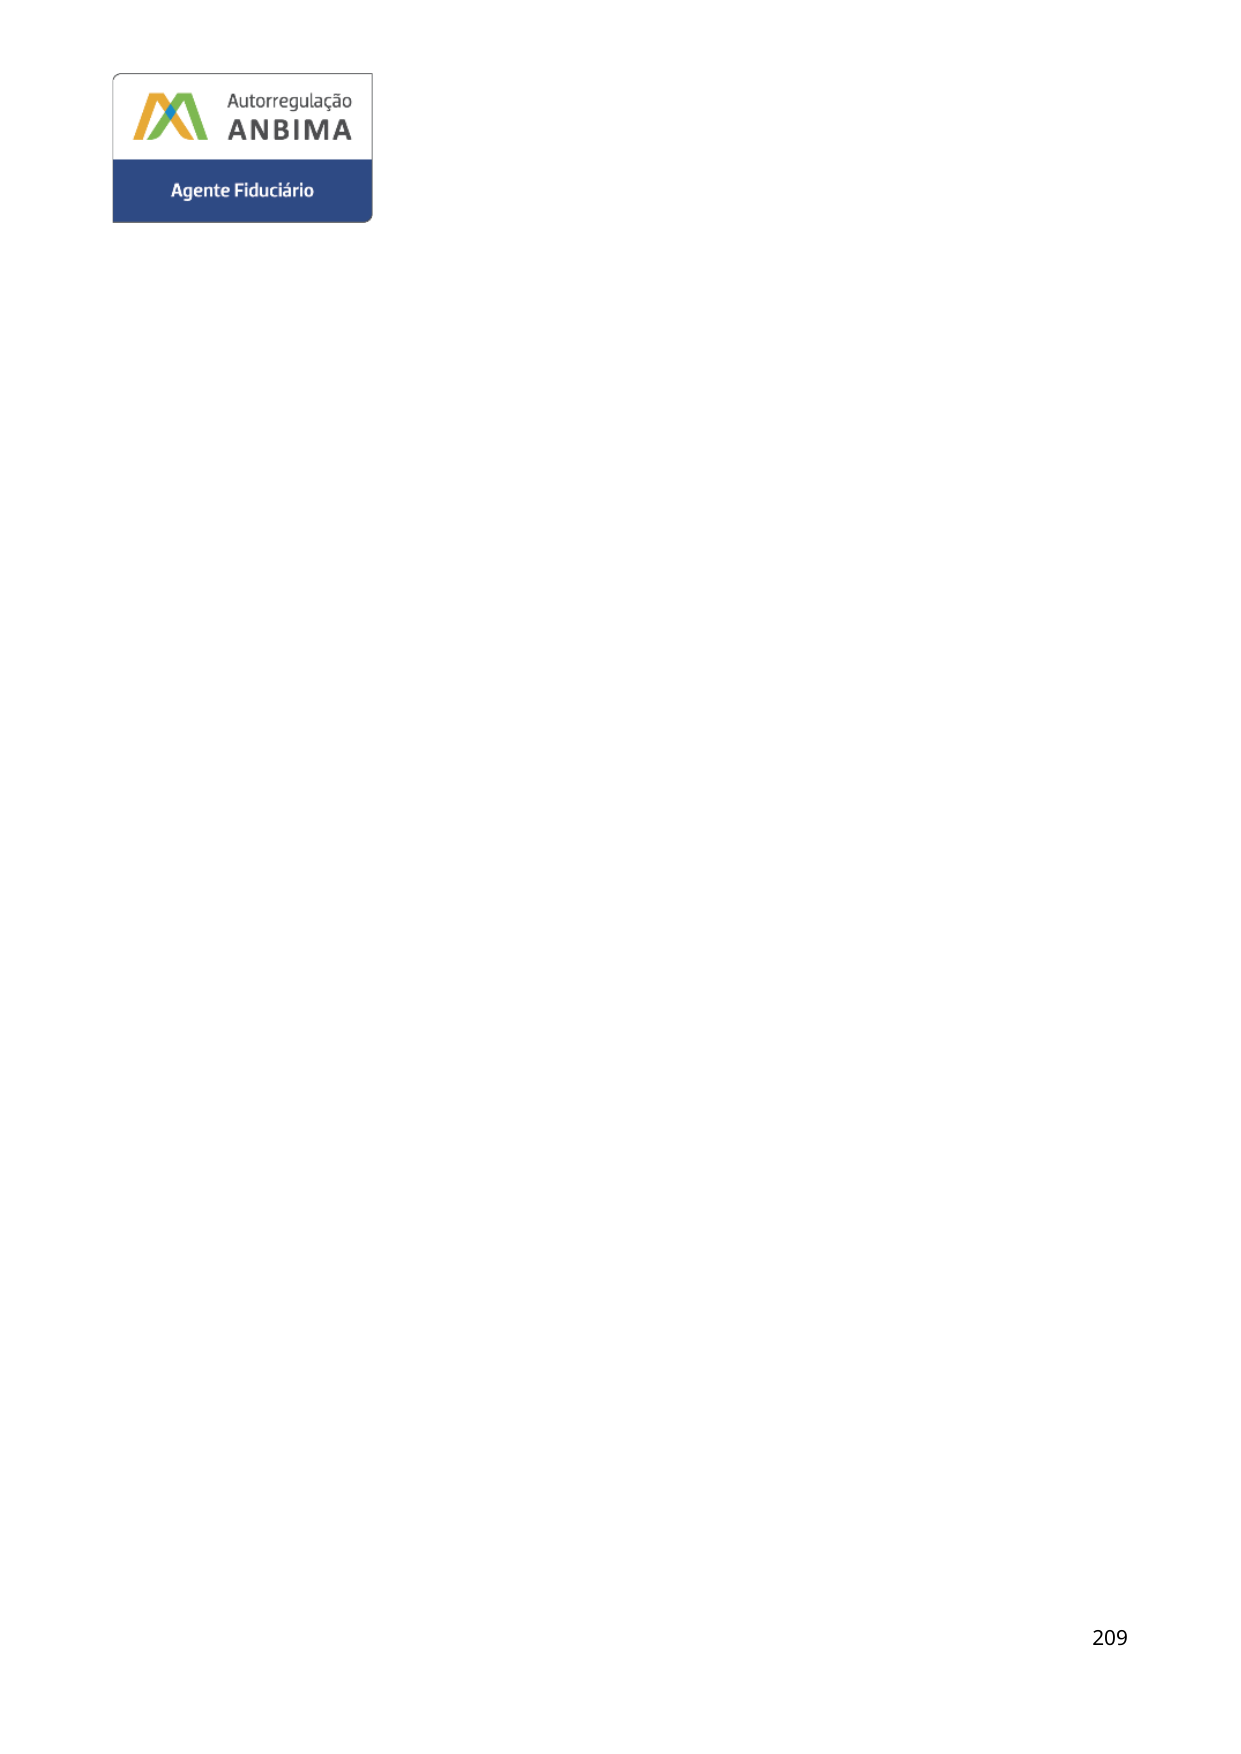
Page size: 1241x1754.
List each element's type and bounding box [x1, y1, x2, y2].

picture [112, 73, 373, 223]
